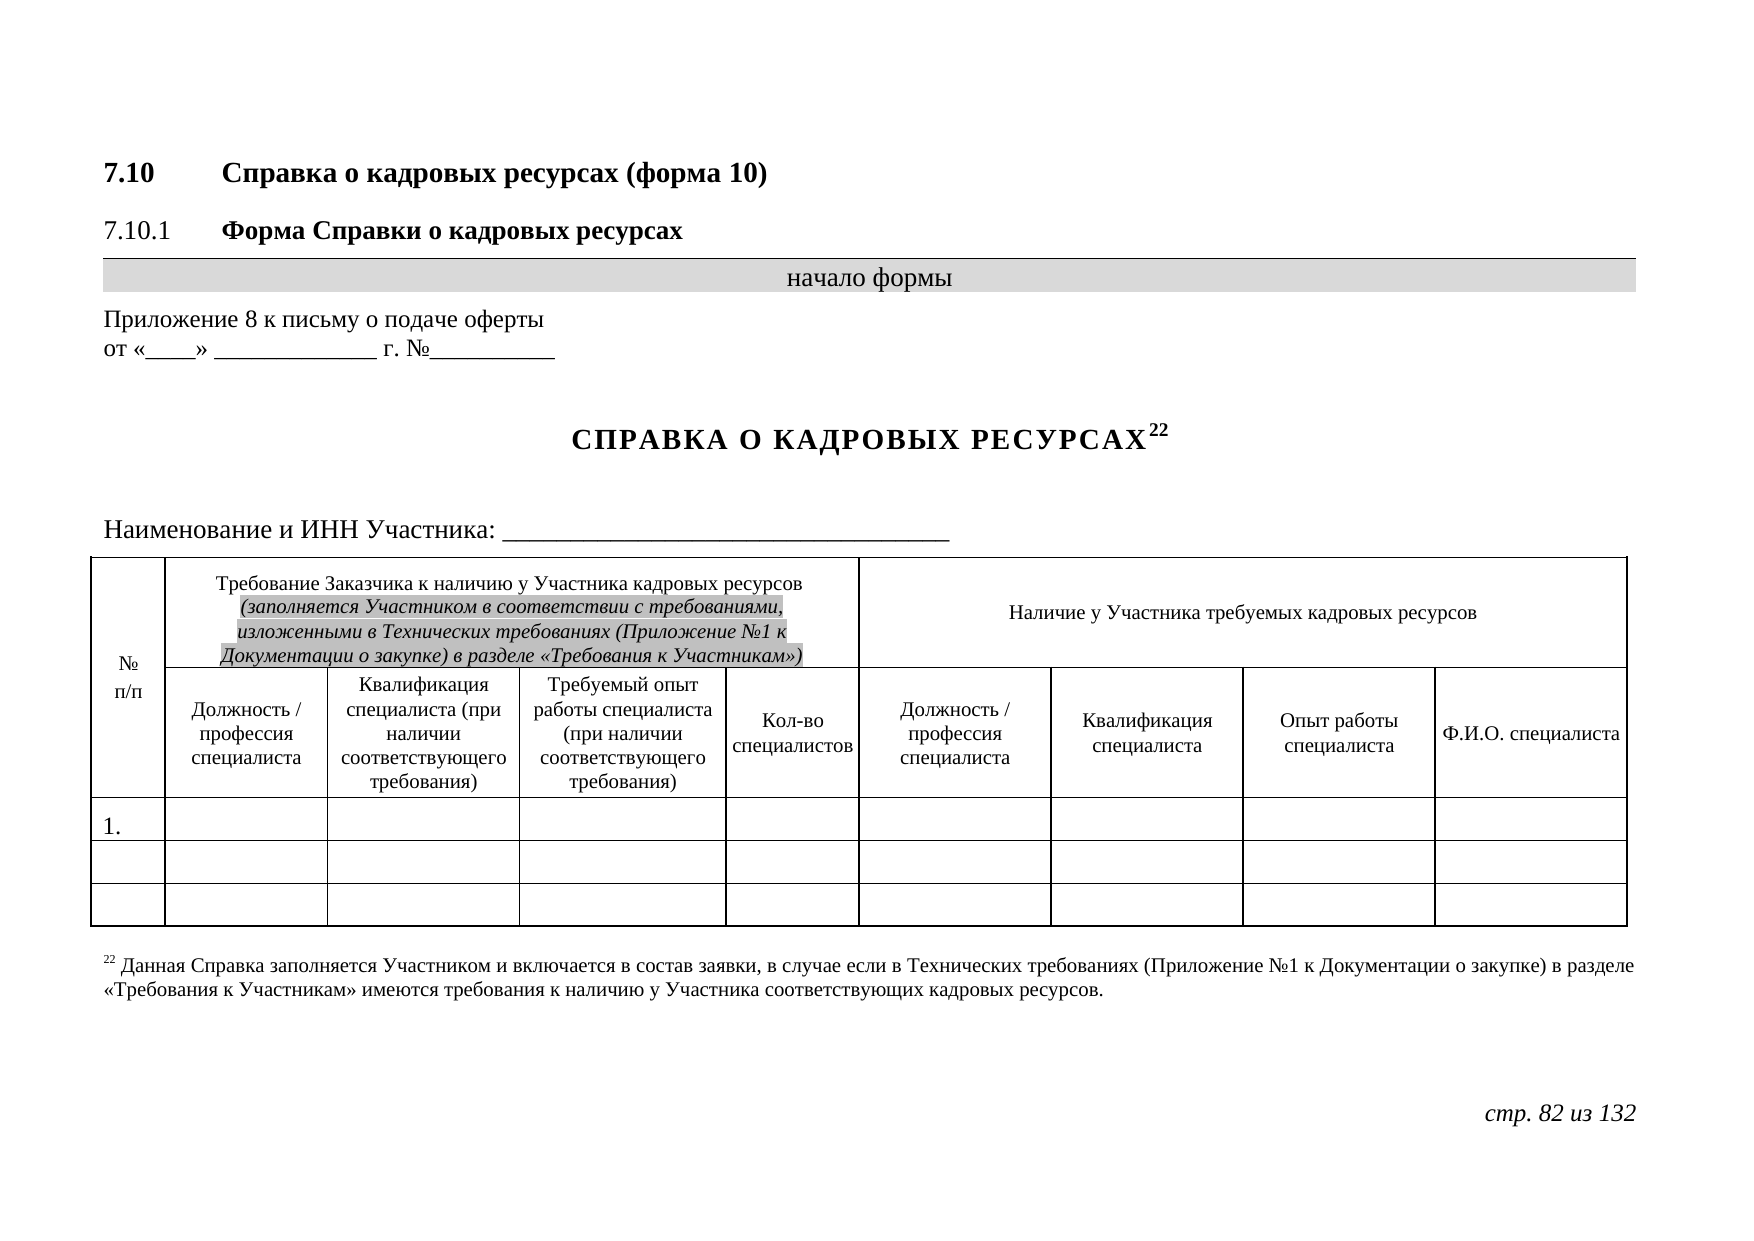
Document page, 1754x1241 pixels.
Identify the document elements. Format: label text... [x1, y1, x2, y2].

table_cell [520, 841, 725, 882]
table_cell [727, 841, 858, 882]
table_cell [328, 798, 519, 840]
table_cell [860, 798, 1050, 840]
table_cell Должность / профессия специалиста [166, 668, 327, 797]
table_cell Кол-во специалистов [727, 668, 858, 797]
table_cell Требуемый опыт работы специалиста (при наличии соответствующего требования) [520, 668, 725, 797]
table_cell Квалификация специалиста [1052, 668, 1242, 797]
table_cell [1436, 884, 1626, 925]
table_cell [727, 798, 858, 840]
table_cell [166, 798, 327, 840]
table_cell Квалификация специалиста (при наличии соответствующего требования) [328, 668, 519, 797]
table_cell [860, 841, 1050, 882]
table_cell [92, 798, 164, 840]
table_cell [328, 841, 519, 882]
text Форма Справки о кадровых ресурсах [103, 214, 1636, 245]
subtitle Справка о кадровых ресурсах (форма 10) [103, 156, 1636, 189]
text Наименование и ИНН Участника: _________________________________ [103, 513, 1636, 544]
table_cell [1052, 798, 1242, 840]
table_cell [166, 841, 327, 882]
table_cell Опыт работы специалиста [1244, 668, 1434, 797]
table_cell [328, 884, 519, 925]
table_cell [1436, 841, 1626, 882]
text начало формы [103, 259, 1636, 292]
table_cell [520, 798, 725, 840]
table_cell [166, 884, 327, 925]
table_cell [1436, 798, 1626, 840]
text Приложение 8 к письму о подаче оферты от «____» _____________ г. №__________ [103, 304, 1636, 362]
table_cell [520, 884, 725, 925]
table_cell Ф.И.О. специалиста [1436, 668, 1626, 797]
table_cell [1052, 841, 1242, 882]
table_cell [1244, 841, 1434, 882]
table_cell [1244, 884, 1434, 925]
table_cell [727, 884, 858, 925]
text Справка о кадровых ресурсах [103, 418, 1636, 457]
table_cell [1052, 884, 1242, 925]
table_cell [92, 841, 164, 882]
table_cell [1244, 798, 1434, 840]
table_header № п/п [92, 558, 164, 797]
table_cell [860, 884, 1050, 925]
table_header Наличие у Участника требуемых кадровых ресурсов [860, 558, 1626, 667]
table_cell [92, 884, 164, 925]
table_header Требование Заказчика к наличию у Участника кадровых ресурсов (заполняется Участником в соответствии с требованиями, изложенными в Технических требованиях (Приложение №1 к Документации о закупке) в разделе «Требования к Участникам») [166, 558, 858, 667]
table_cell Должность / профессия специалиста [860, 668, 1050, 797]
